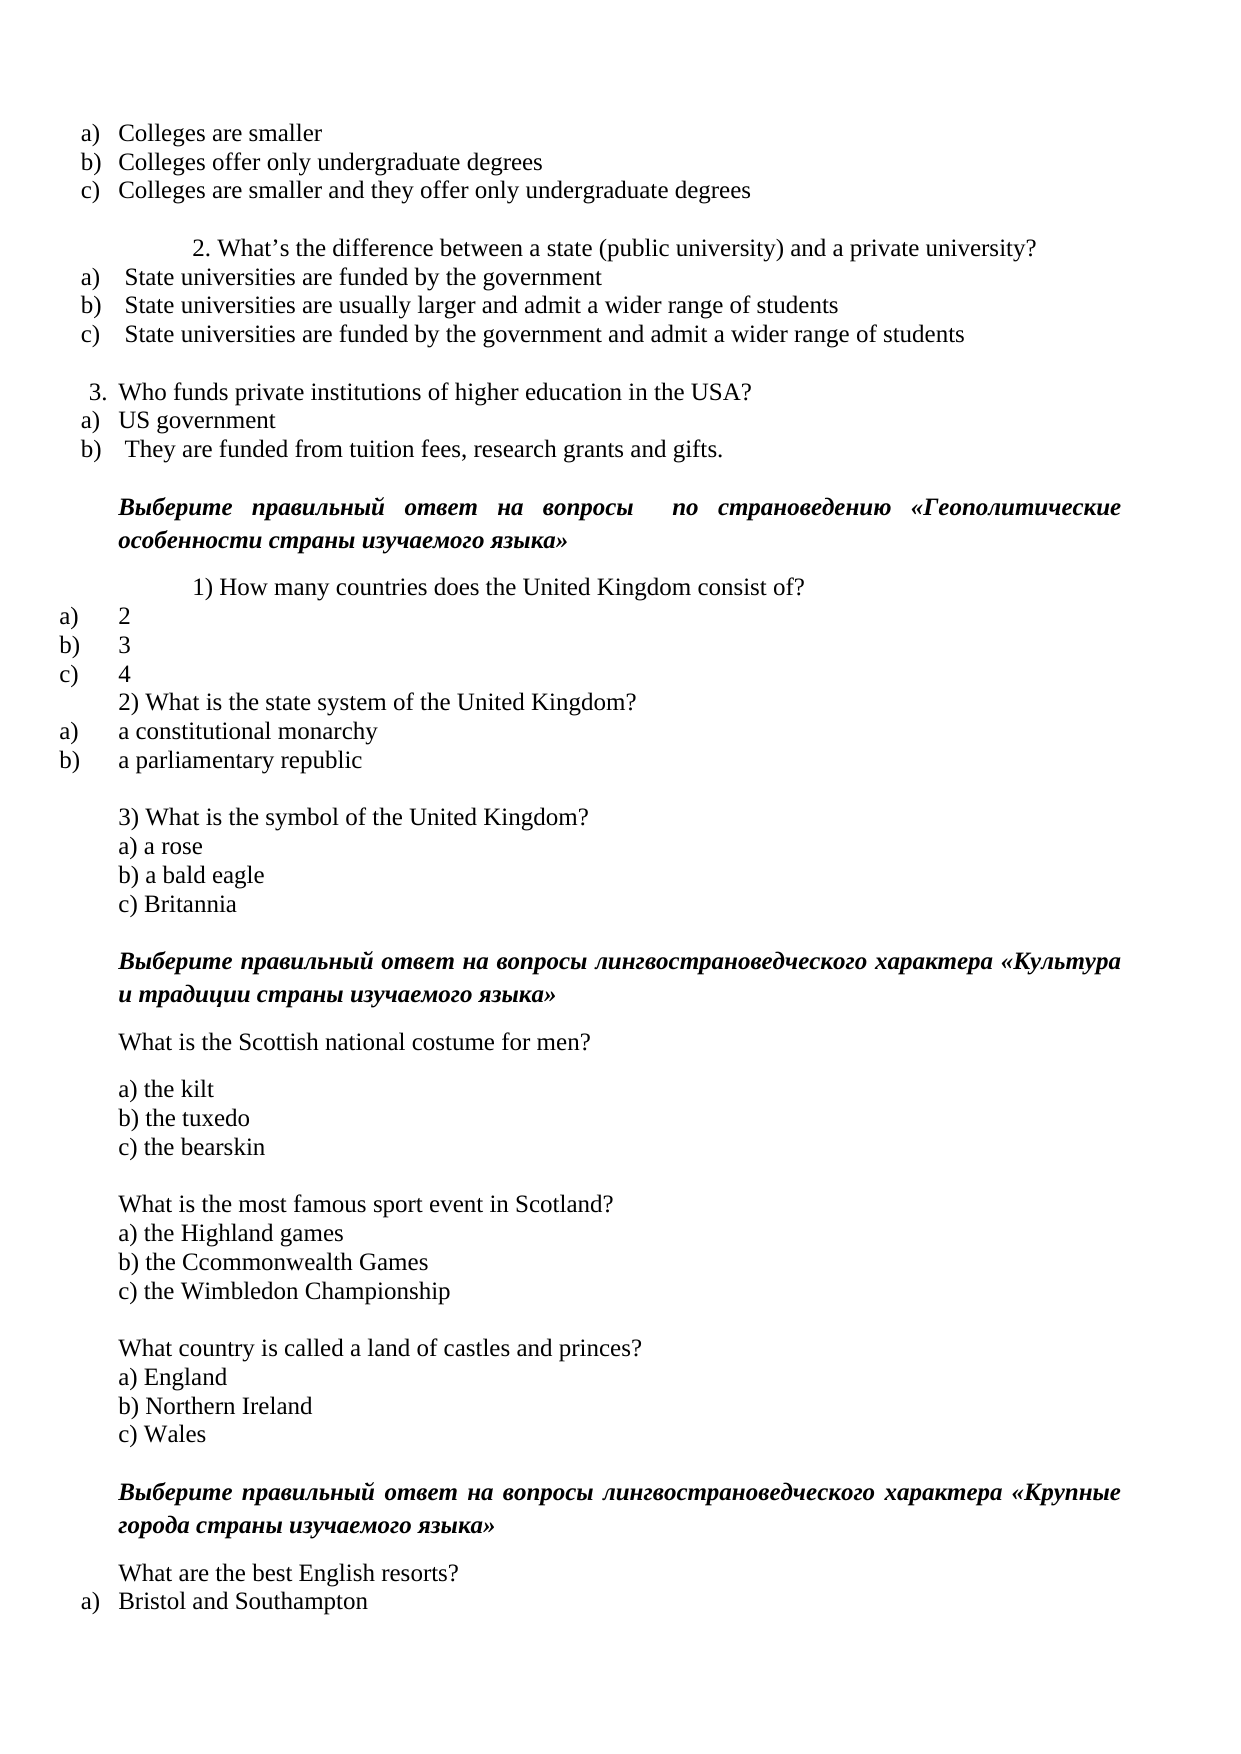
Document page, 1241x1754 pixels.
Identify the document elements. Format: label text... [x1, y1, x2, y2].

list State universities are usually larger and admit a wider range of students [81, 291, 1122, 319]
text a) the kilt [118, 1074, 1122, 1103]
list Who funds private institutions of higher education in the USA? [88, 377, 1122, 406]
text What country is called a land of castles and princes? [118, 1333, 1122, 1362]
text What is the Scottish national costume for men? [118, 1027, 1122, 1056]
list Bristol and Southampton [81, 1586, 1122, 1615]
text Выберите правильный ответ на вопросы по страноведению «Геополитические особенности страны изучаемого языка» [118, 492, 1122, 554]
list 2. What’s the difference between a state (public university) and a private university? [118, 233, 1122, 262]
text Выберите правильный ответ на вопросы лингвострановедческого характера «Крупные города страны изучаемого языка» [118, 1477, 1122, 1539]
list a parliamentary republic [59, 745, 1122, 774]
text a) England [118, 1362, 1122, 1391]
text What is the most famous sport event in Scotland? [118, 1189, 1122, 1218]
list Colleges offer only undergraduate degrees [81, 147, 1122, 176]
text c) the bearskin [118, 1132, 1122, 1161]
text What are the best English resorts? [118, 1558, 1122, 1586]
list 4 [59, 659, 1122, 687]
text c) Britannia [118, 889, 1122, 917]
text 3) What is the symbol of the United Kingdom? [118, 802, 1122, 831]
text 2) What is the state system of the United Kingdom? [118, 687, 1122, 716]
list Colleges are smaller and they offer only undergraduate degrees [81, 176, 1122, 204]
text b) the tuxedo [118, 1103, 1122, 1132]
text b) the Ccommonwealth Games [118, 1247, 1122, 1276]
text c) the Wimbledon Championship [118, 1276, 1122, 1304]
text b) Northern Ireland [118, 1391, 1122, 1419]
text a) the Highland games [118, 1218, 1122, 1247]
text a) a rose [118, 831, 1122, 860]
text Выберите правильный ответ на вопросы лингвострановедческого характера «Культура и традиции страны изучаемого языка» [118, 946, 1122, 1008]
list State universities are funded by the government [81, 262, 1122, 291]
list Colleges are smaller [81, 118, 1122, 147]
list 2 [59, 601, 1122, 630]
list a constitutional monarchy [59, 716, 1122, 745]
text b) a bald eagle [118, 860, 1122, 889]
list 3 [59, 630, 1122, 659]
text c) Wales [118, 1419, 1122, 1448]
list US government [81, 406, 1122, 434]
list 1) How many countries does the United Kingdom consist of? [118, 572, 1122, 601]
list They are funded from tuition fees, research grants and gifts. [81, 434, 1122, 463]
list State universities are funded by the government and admit a wider range of students [81, 319, 1122, 348]
